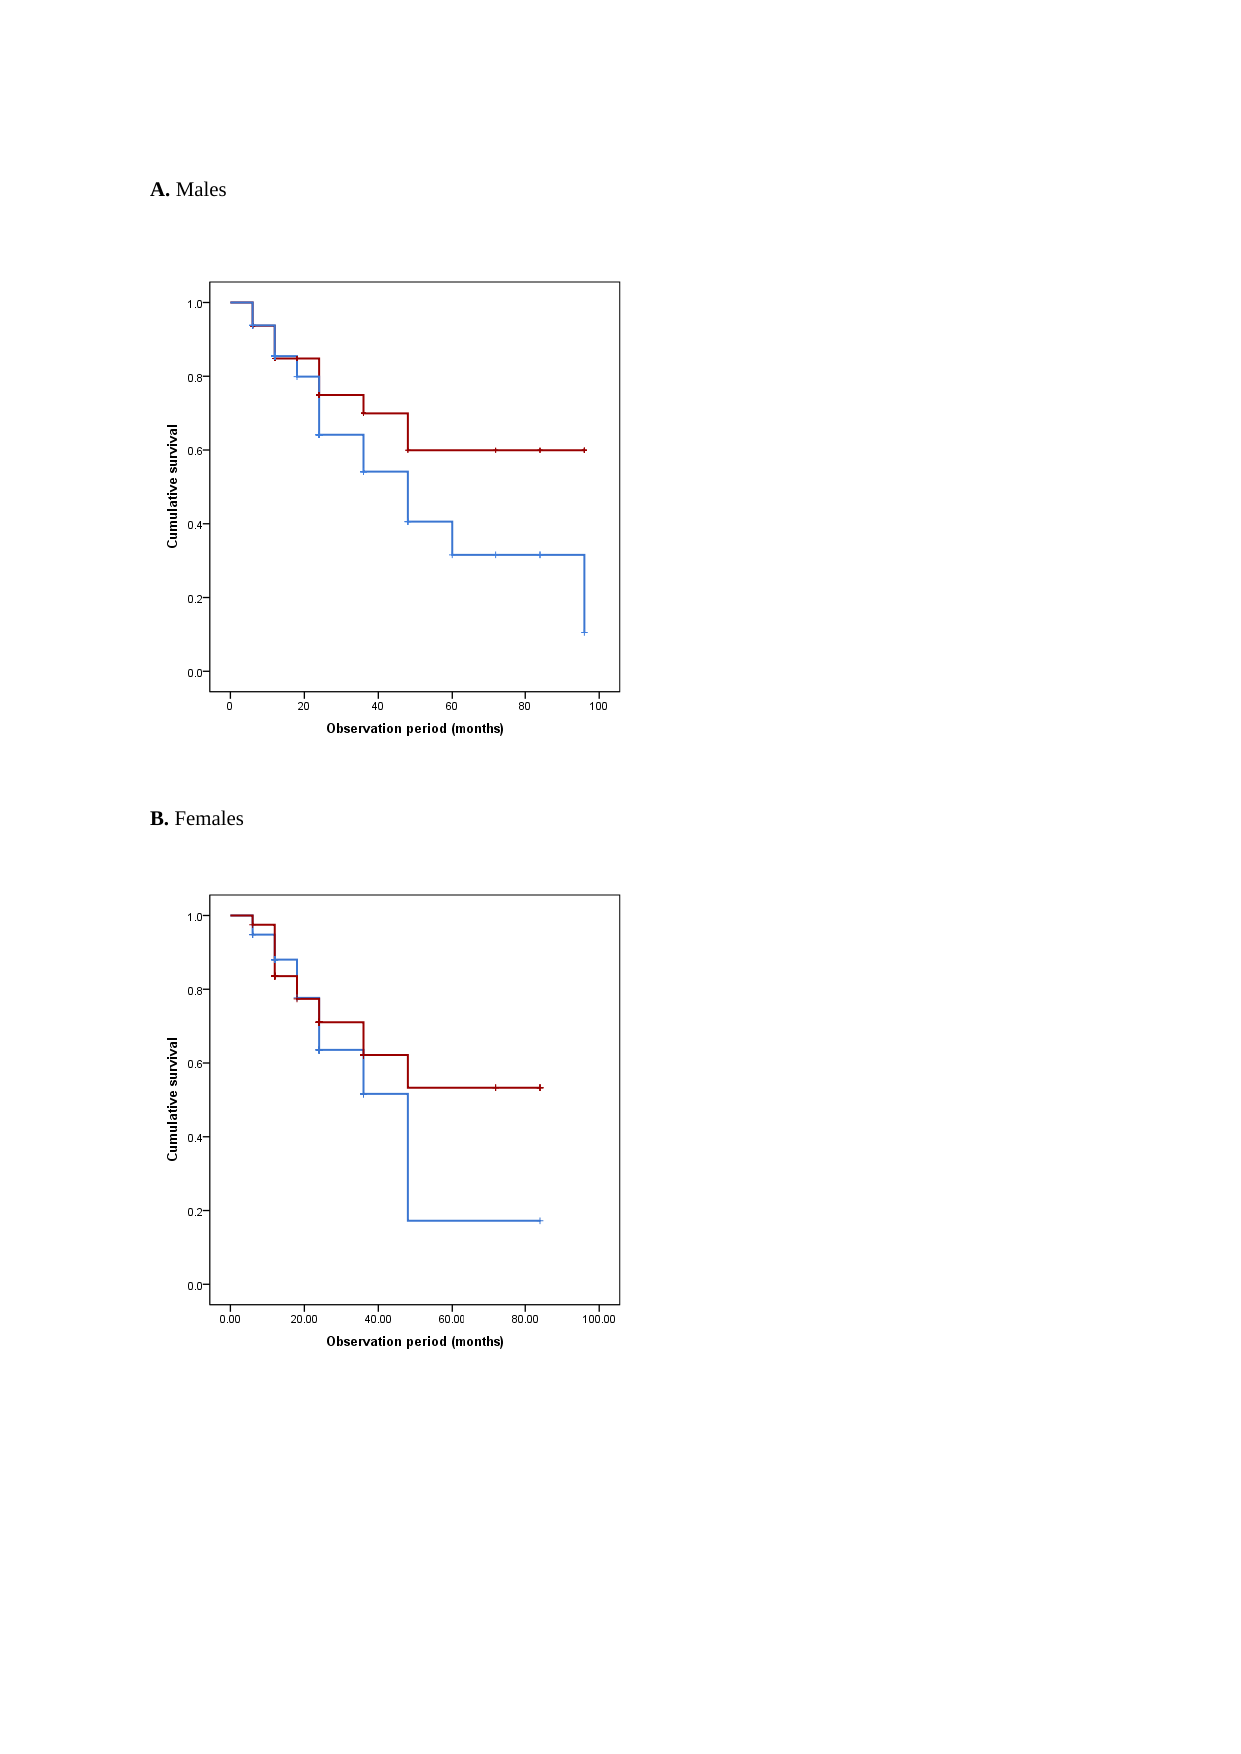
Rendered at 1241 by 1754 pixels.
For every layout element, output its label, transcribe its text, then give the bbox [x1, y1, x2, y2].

text A. Males [150, 177, 1090, 201]
picture [150, 246, 777, 749]
picture [150, 859, 777, 1362]
text B. Females [150, 806, 1090, 830]
